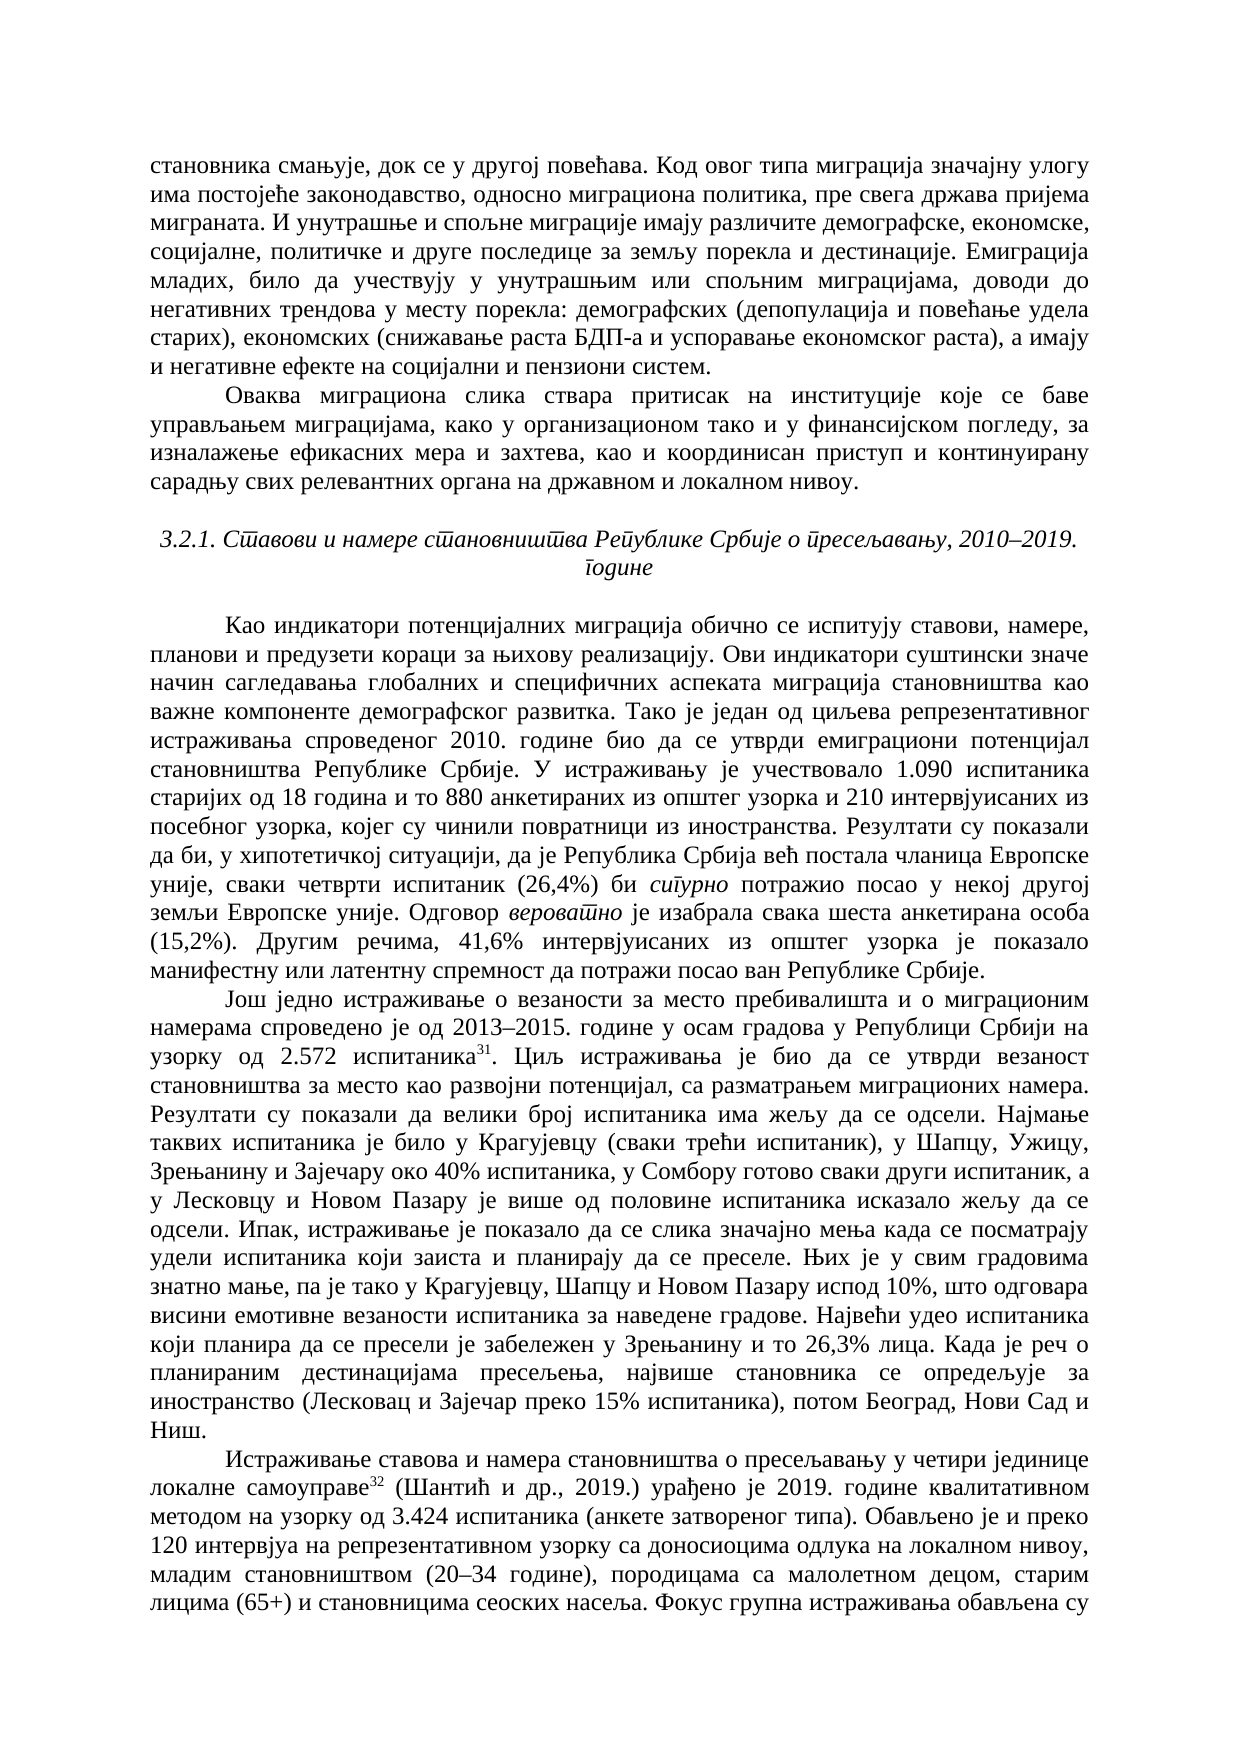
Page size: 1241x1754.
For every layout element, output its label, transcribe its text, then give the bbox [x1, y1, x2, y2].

text 3.2.1. Ставови и намере становништва Републике Србије о пресељавању, 2010–2019. године [150, 524, 1090, 581]
text Оваква миграциона слика ствара притисак на институције које се баве управљањем миграцијама, како у организационом тако и у финансијском погледу, за изналажење ефикасних мера и захтева, као и координисан приступ и континуирану сарадњу свих релевантних органа на државном и локалном нивоу. [150, 380, 1090, 495]
text Као индикатори потенцијалних миграција обично се испитују ставови, намере, планови и предузети кораци за њихову реализацију. Ови индикатори суштински значе начин сагледавањa глобалних и специфичних аспеката миграција становништва као важне компоненте демографског развитка. Тако је један од циљева репрезентативног истраживања спроведеног 2010. године био да се утврди емиграциони потенцијал становништва Републике Србије. У истраживању је учествовало 1.090 испитаника старијих од 18 година и то 880 анкетираних из општег узорка и 210 интeрвјуисаних из посебног узорка, којег су чинили повратници из иностранства. Резултати су показали да би, у хипотетичкој ситуацији, да је Република Србија већ постала чланица Европске уније, сваки четврти испитаник (26,4%) би сигурно потражио посао у некој другој земљи Европске уније. Одговор вероватно је изабрала свака шеста анкетирана особа (15,2%). Другим речима, 41,6% интервјуисаних из општег узорка је показало манифестну или латентну спремност да потражи посао ван Републике Србије. [150, 610, 1090, 984]
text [150, 1444, 1090, 1616]
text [150, 150, 1090, 380]
text Још једно истраживање о везаности за место пребивалишта и о миграционим намерама спроведено је од 2013–2015. године у осам градова у Републици Србији на узорку од 2.572 испитаника31. Циљ истраживања је био да се утврди везаност становништва за место као развојни потенцијал, са разматрањем миграционих намера. Резултати су показали да велики број испитаника има жељу да се одсели. Најмање таквих испитаника је било у Крагујевцу (сваки трећи испитаник), у Шапцу, Ужицу, Зрењанину и Зајечару око 40% испитаника, у Сомбору готово сваки други испитаник, а у Лесковцу и Новом Пазару је више од половине испитаника исказало жељу да се одсели. Ипак, истраживање је показало да се слика значајно мења када се посматрају удели испитаника који заиста и планирају да се преселе. Њих је у свим градовима знатно мање, па је тако у Крагујевцу, Шапцу и Новом Пазару испод 10%, што одговара висини емотивне везаности испитаника за наведене градове. Највећи удео испитаника који планира да се пресели је забележен у Зрењанину и то 26,3% лица. Када је реч о планираним дестинацијама пресељења, највише становника се опредељује за иностранство (Лесковац и Зајечар преко 15% испитаника), потом Београд, Нови Сад и Ниш. [150, 984, 1090, 1444]
